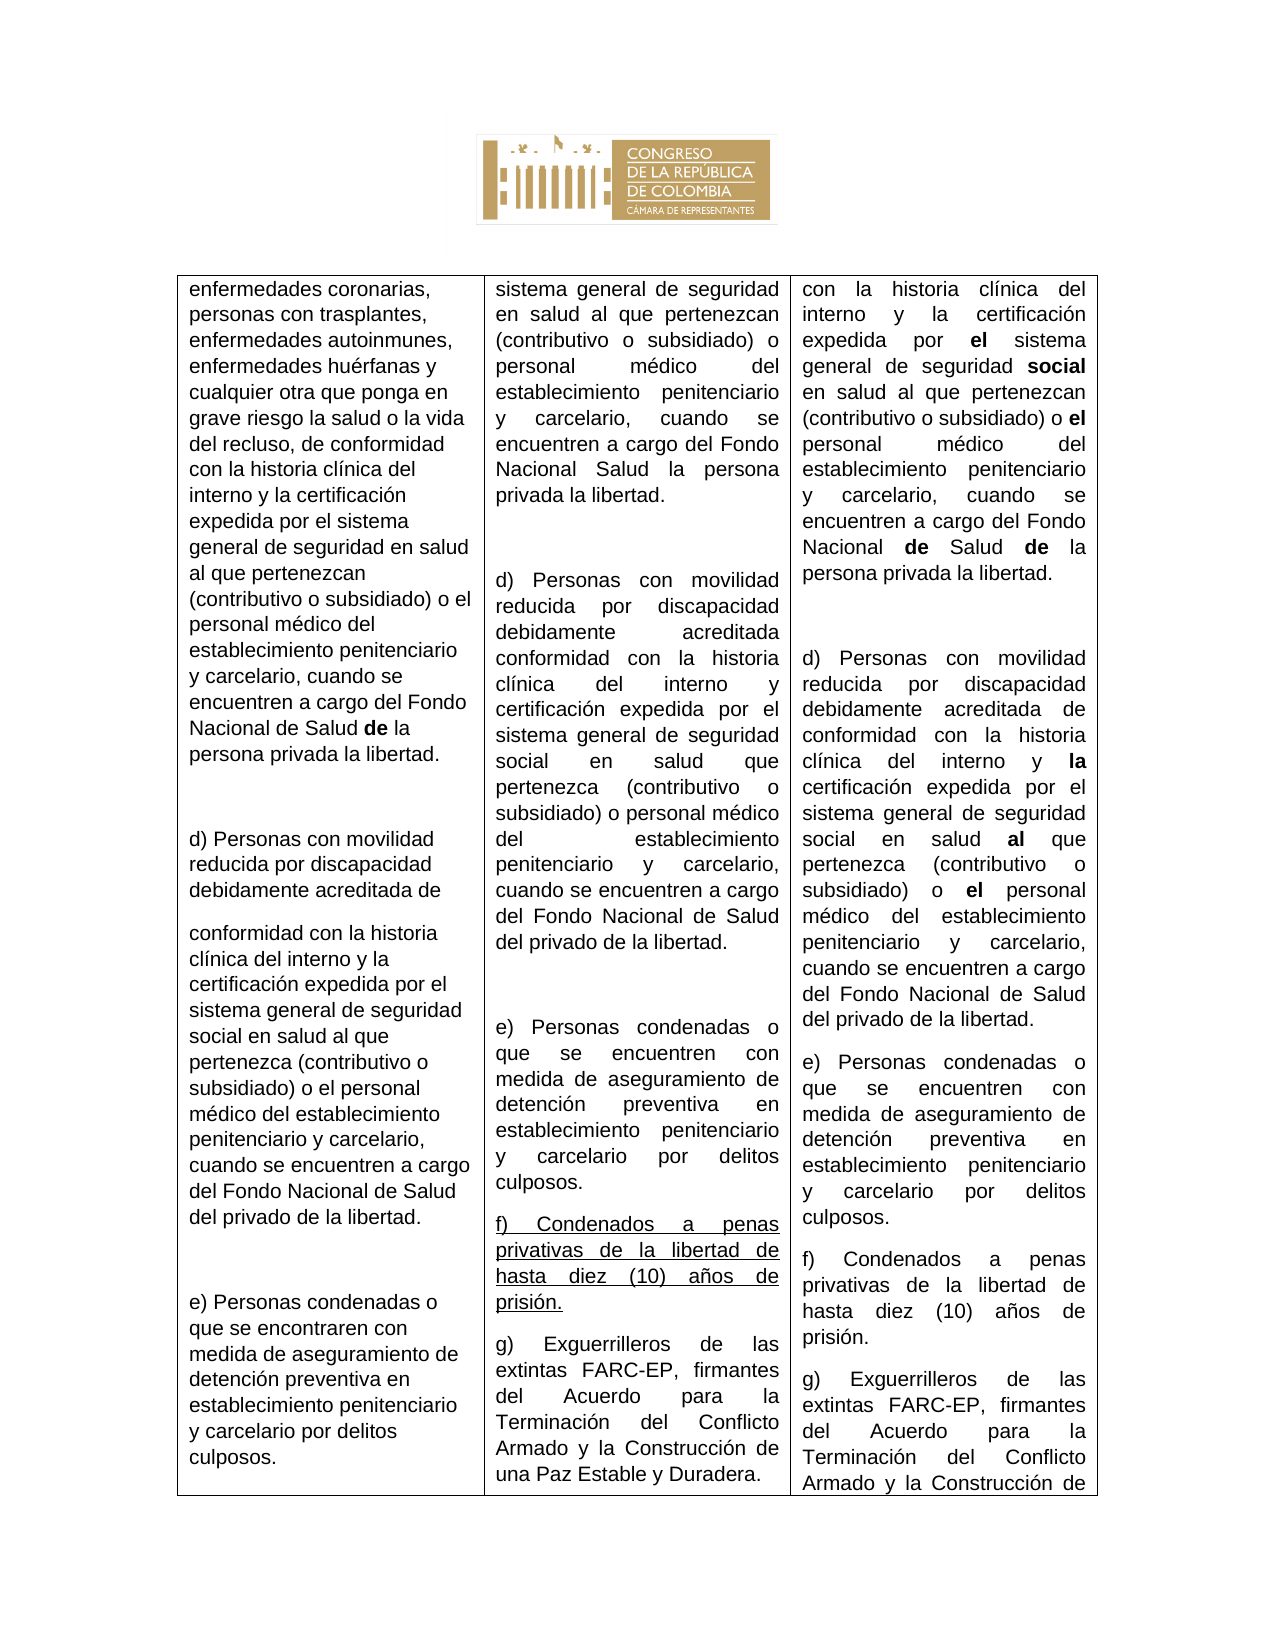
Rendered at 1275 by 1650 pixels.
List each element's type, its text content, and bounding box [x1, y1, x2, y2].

picture [444, 105, 818, 257]
